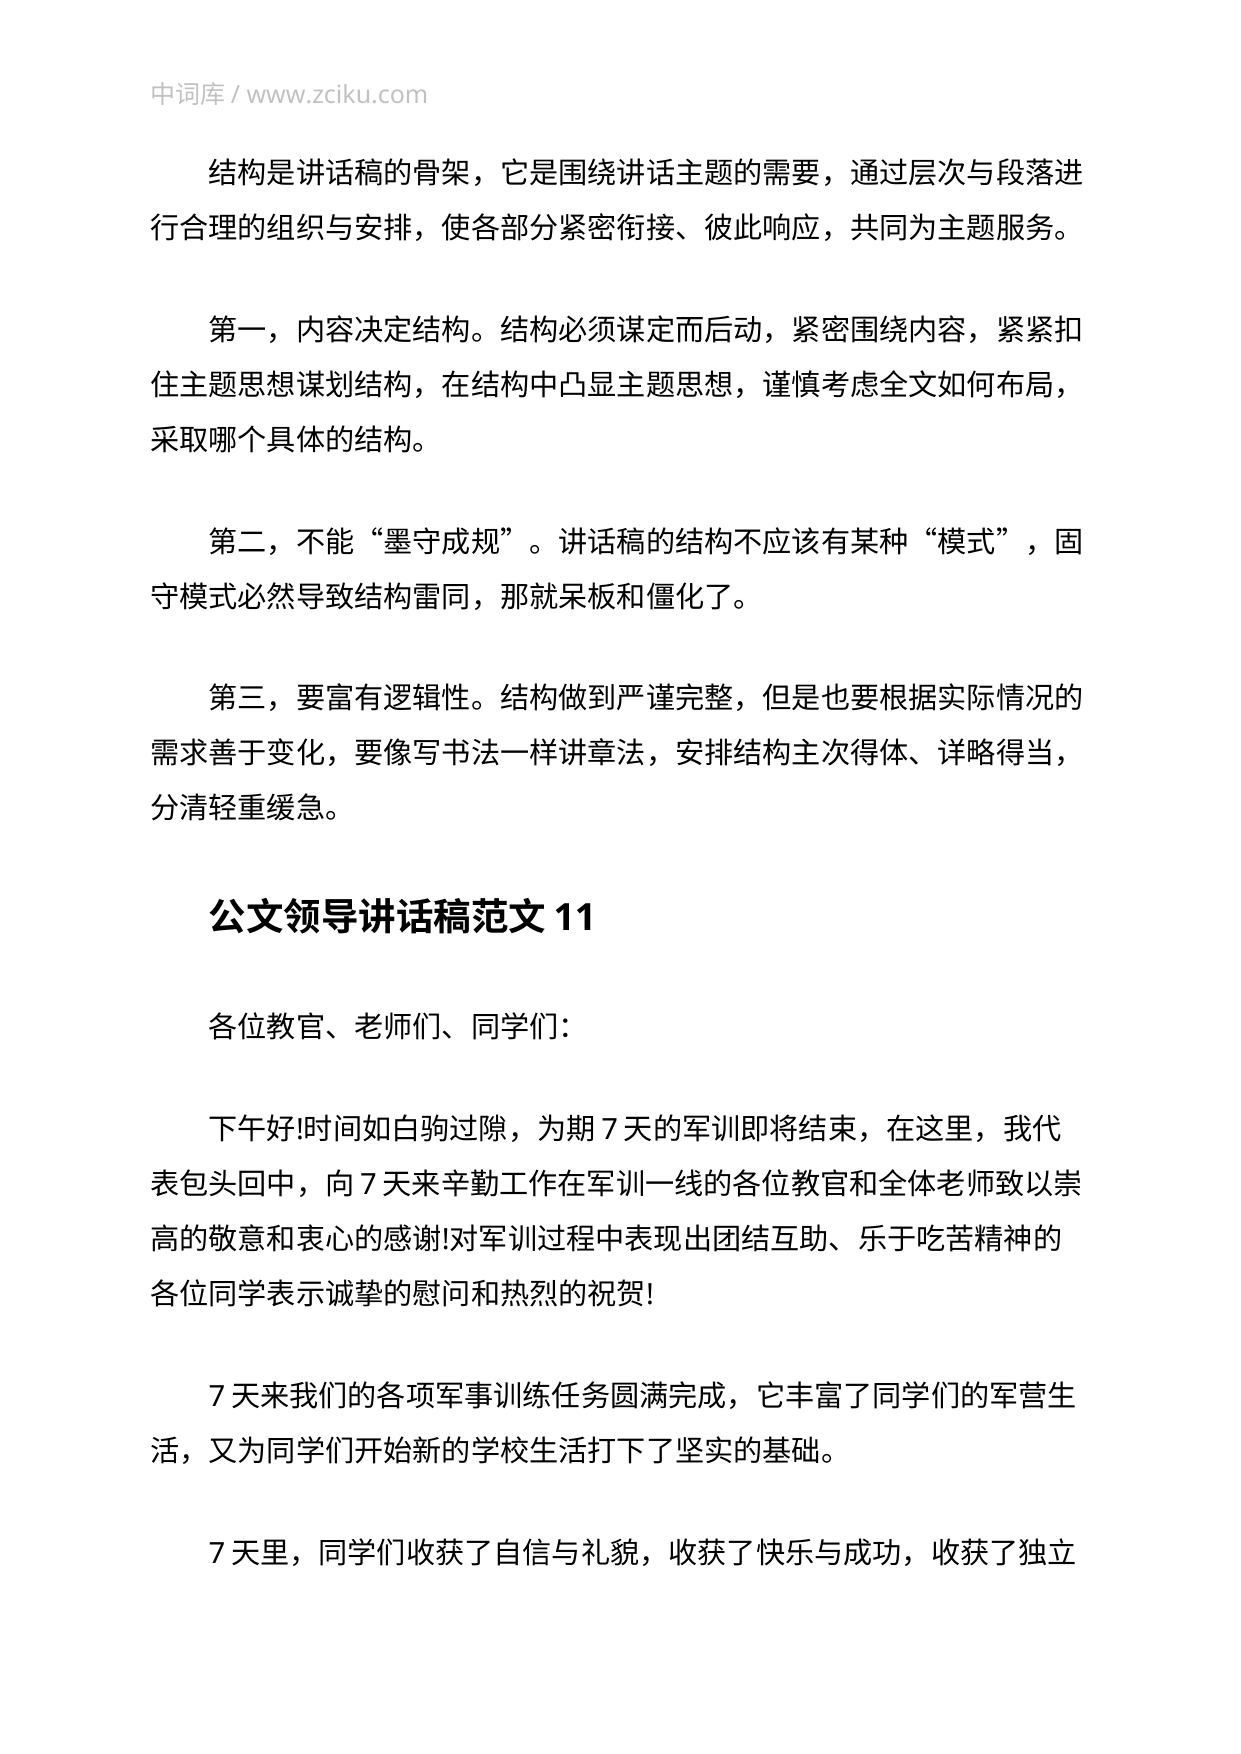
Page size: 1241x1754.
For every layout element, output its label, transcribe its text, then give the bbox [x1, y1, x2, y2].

text 第一，内容决定结构。结构必须谋定而后动，紧密围绕内容，紧紧扣住主题思想谋划结构，在结构中凸显主题思想，谨慎考虑全文如何布局，采取哪个具体的结构。 [150, 307, 1090, 459]
text 公文领导讲话稿范文11 [150, 886, 1090, 941]
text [150, 1529, 1090, 1572]
text 下午好!时间如白驹过隙，为期7天的军训即将结束，在这里，我代表包头回中，向7天来辛勤工作在军训一线的各位教官和全体老师致以崇高的敬意和衷心的感谢!对军训过程中表现出团结互助、乐于吃苦精神的各位同学表示诚挚的慰问和热烈的祝贺! [150, 1106, 1090, 1313]
text 各位教官、老师们、同学们： [150, 1004, 1090, 1046]
text 结构是讲话稿的骨架，它是围绕讲话主题的需要，通过层次与段落进行合理的组织与安排，使各部分紧密衔接、彼此响应，共同为主题服务。 [150, 150, 1090, 247]
text 第三，要富有逻辑性。结构做到严谨完整，但是也要根据实际情况的需求善于变化，要像写书法一样讲章法，安排结构主次得体、详略得当，分清轻重缓急。 [150, 675, 1090, 827]
text 7天来我们的各项军事训练任务圆满完成，它丰富了同学们的军营生活，又为同学们开始新的学校生活打下了坚实的基础。 [150, 1373, 1090, 1470]
text 第二，不能“墨守成规”。讲话稿的结构不应该有某种“模式”，固守模式必然导致结构雷同，那就呆板和僵化了。 [150, 518, 1090, 615]
